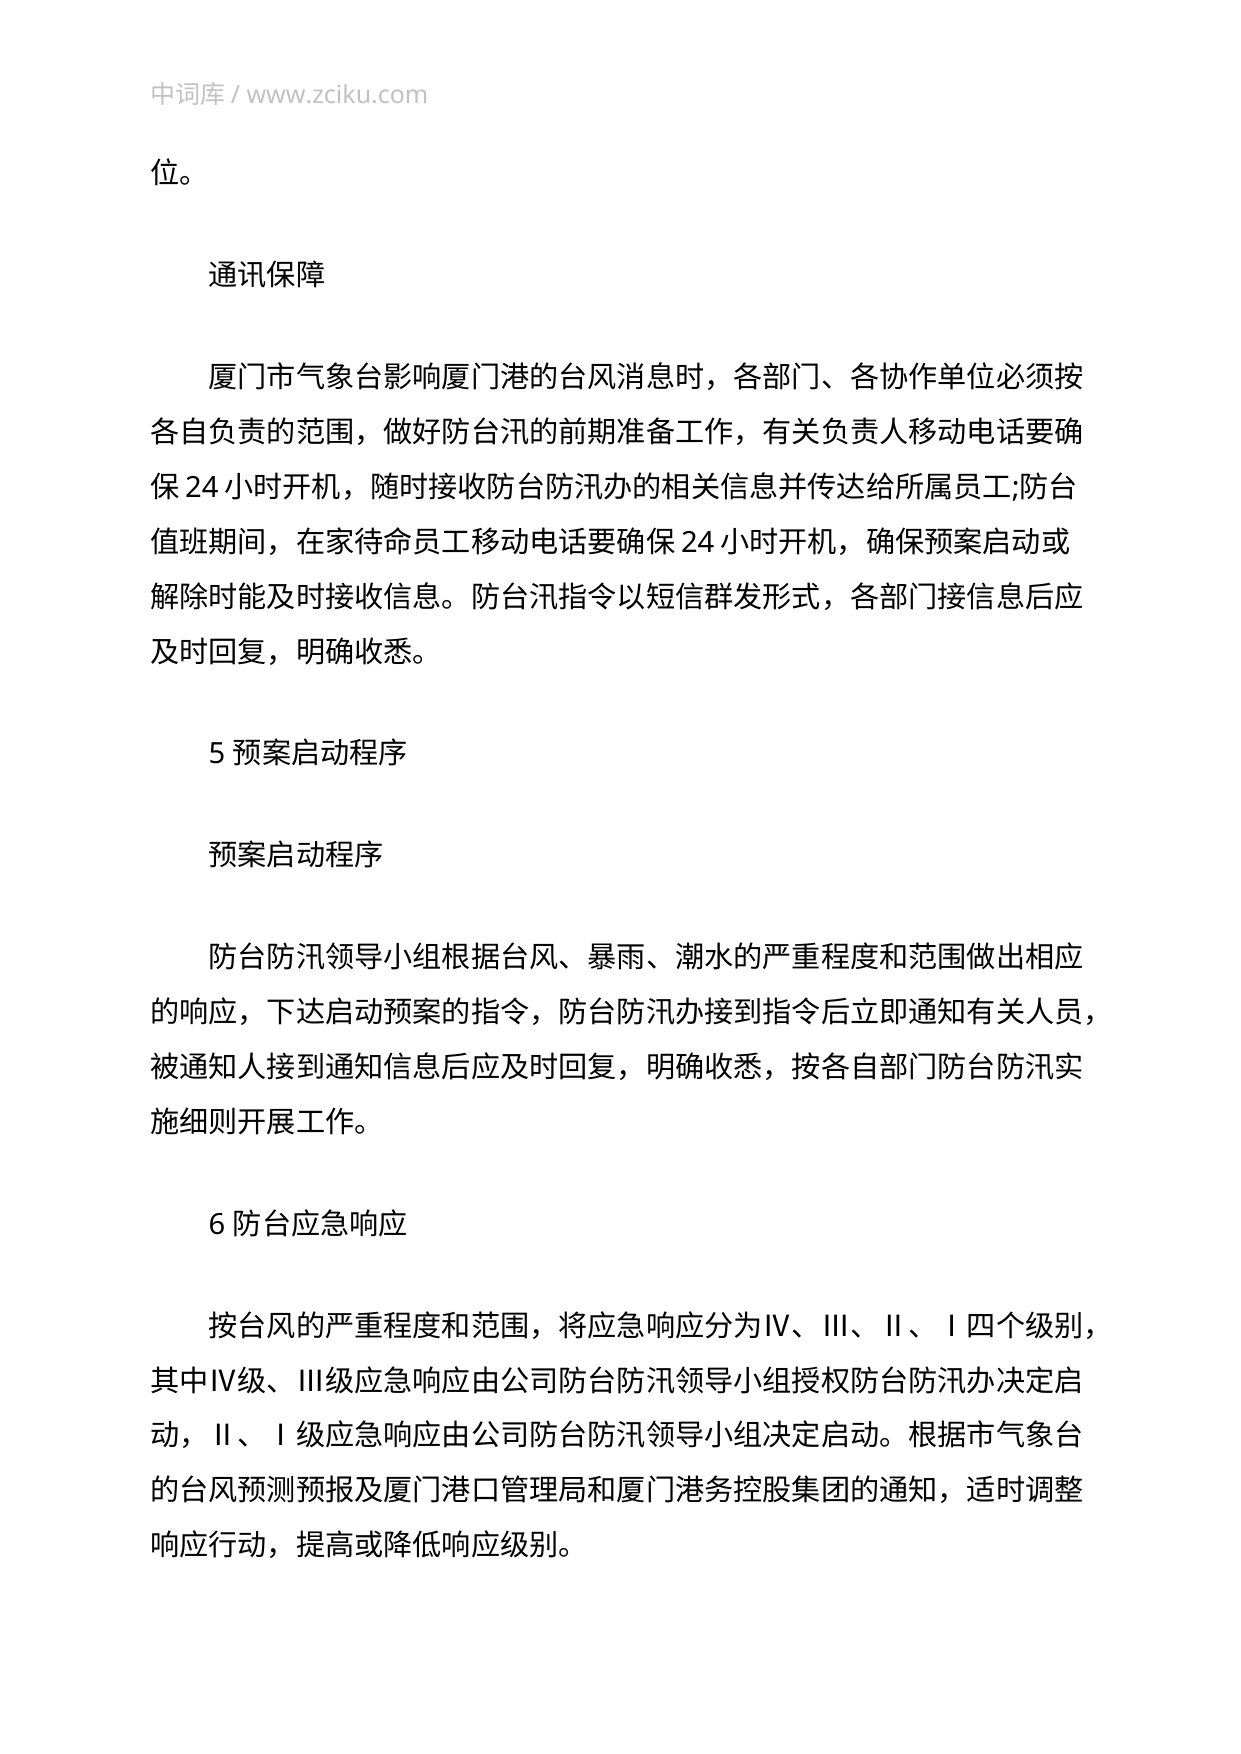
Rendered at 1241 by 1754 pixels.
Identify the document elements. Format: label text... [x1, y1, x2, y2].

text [150, 150, 1090, 192]
text 厦门市气象台影响厦门港的台风消息时，各部门、各协作单位必须按各自负责的范围，做好防台汛的前期准备工作，有关负责人移动电话要确保24小时开机，随时接收防台防汛办的相关信息并传达给所属员工;防台值班期间，在家待命员工移动电话要确保24小时开机，确保预案启动或解除时能及时接收信息。防台汛指令以短信群发形式，各部门接信息后应及时回复，明确收悉。 [150, 353, 1090, 671]
text 6 防台应急响应 [150, 1200, 1090, 1243]
text 防台防汛领导小组根据台风、暴雨、潮水的严重程度和范围做出相应的响应，下达启动预案的指令，防台防汛办接到指令后立即通知有关人员，被通知人接到通知信息后应及时回复，明确收悉，按各自部门防台防汛实施细则开展工作。 [150, 934, 1090, 1141]
text 按台风的严重程度和范围，将应急响应分为Ⅳ、Ⅲ、Ⅱ、Ⅰ四个级别，其中Ⅳ级、Ⅲ级应急响应由公司防台防汛领导小组授权防台防汛办决定启动，Ⅱ、Ⅰ级应急响应由公司防台防汛领导小组决定启动。根据市气象台的台风预测预报及厦门港口管理局和厦门港务控股集团的通知，适时调整响应行动，提高或降低响应级别。 [150, 1302, 1090, 1564]
text 5 预案启动程序 [150, 730, 1090, 772]
text 预案启动程序 [150, 832, 1090, 874]
text 通讯保障 [150, 252, 1090, 294]
